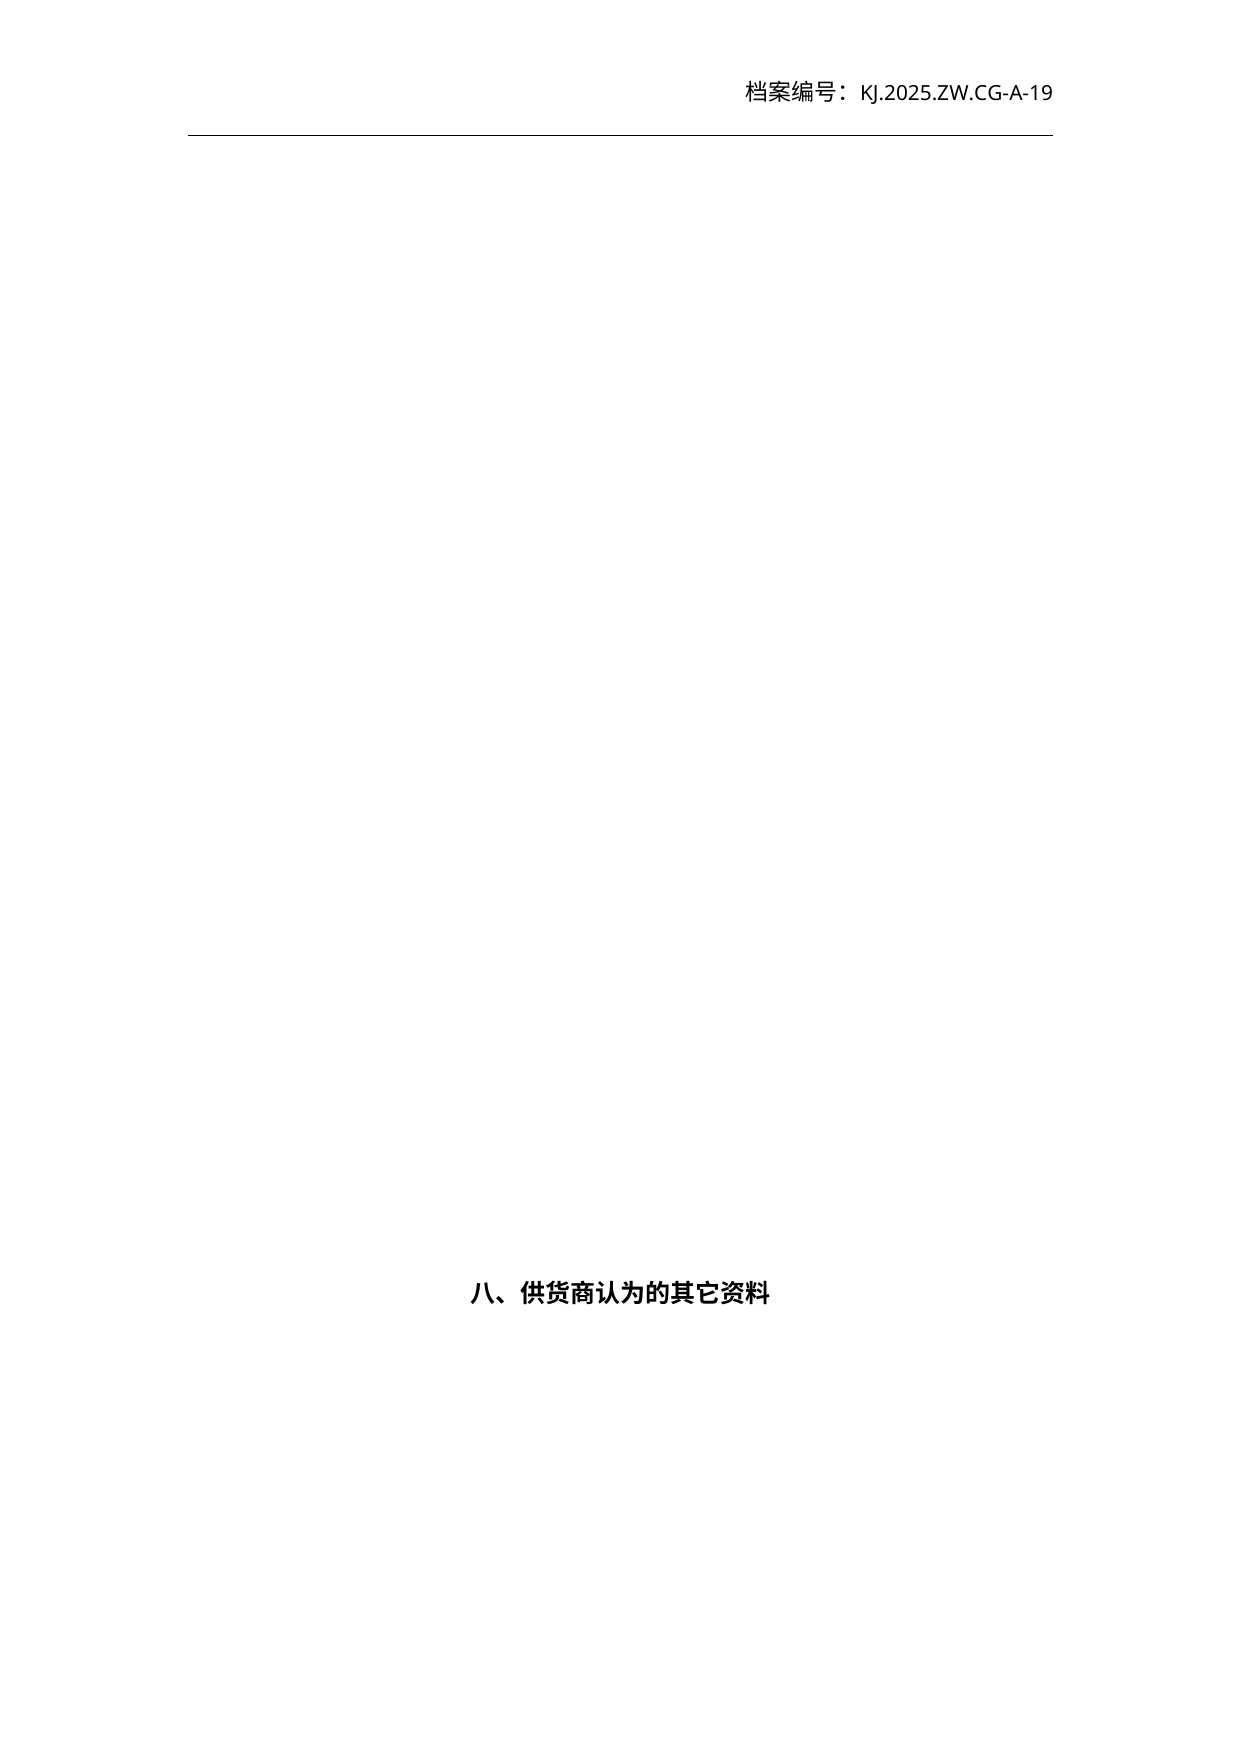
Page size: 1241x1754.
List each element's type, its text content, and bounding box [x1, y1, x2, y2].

text 八、供货商认为的其它资料 [187, 1273, 1053, 1309]
